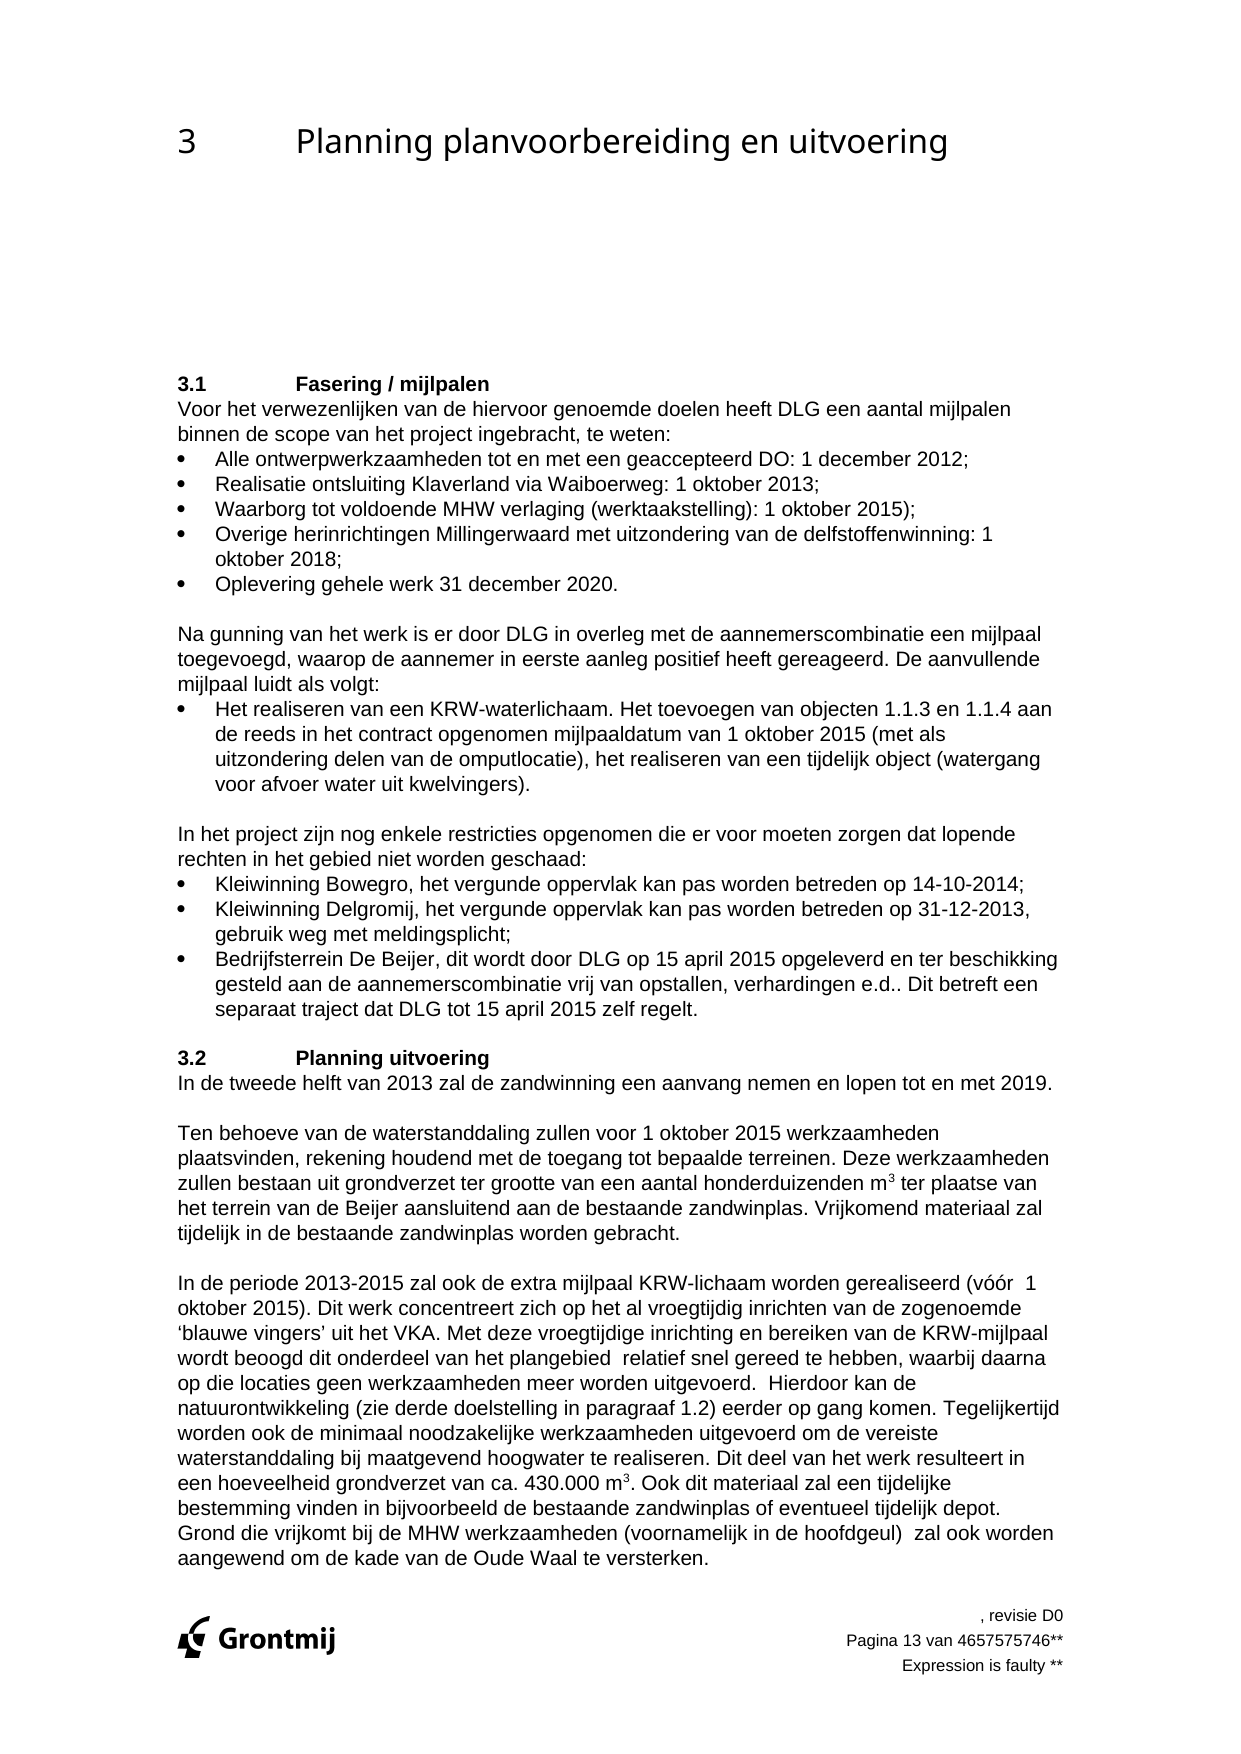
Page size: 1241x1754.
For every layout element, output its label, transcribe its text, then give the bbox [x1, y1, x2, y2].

subtitle Planning uitvoering [177, 1046, 1063, 1070]
list Waarborg tot voldoende MHW verlaging (werktaakstelling): 1 oktober 2015); [177, 496, 1063, 521]
list Realisatie ontsluiting Klaverland via Waiboerweg: 1 oktober 2013; [177, 471, 1063, 496]
text Na gunning van het werk is er door DLG in overleg met de aannemerscombinatie een mijlpaal toegevoegd, waarop de aannemer in eerste aanleg positief heeft gereageerd. De aanvullende mijlpaal luidt als volgt: [177, 621, 1063, 696]
list Alle ontwerpwerkzaamheden tot en met een geaccepteerd DO: 1 december 2012; [177, 446, 1063, 471]
list Kleiwinning Bowegro, het vergunde oppervlak kan pas worden betreden op 14-10-2014; [177, 871, 1063, 896]
subtitle Planning planvoorbereiding en uitvoering [177, 118, 1063, 163]
text Voor het verwezenlijken van de hiervoor genoemde doelen heeft DLG een aantal mijlpalen binnen de scope van het project ingebracht, te weten: [177, 396, 1063, 446]
list Oplevering gehele werk 31 december 2020. [177, 571, 1063, 596]
text In het project zijn nog enkele restricties opgenomen die er voor moeten zorgen dat lopende rechten in het gebied niet worden geschaad: [177, 821, 1063, 871]
subtitle Fasering / mijlpalen [177, 372, 1063, 396]
list Overige herinrichtingen Millingerwaard met uitzondering van de delfstoffenwinning: 1 oktober 2018; [177, 521, 1063, 571]
text In de periode 2013-2015 zal ook de extra mijlpaal KRW-lichaam worden gerealiseerd (vóór 1 oktober 2015). Dit werk concentreert zich op het al vroegtijdig inrichten van de zogenoemde ‘blauwe vingers’ uit het VKA. Met deze vroegtijdige inrichting en bereiken van de KRW-mijlpaal wordt beoogd dit onderdeel van het plangebied relatief snel gereed te hebben, waarbij daarna op die locaties geen werkzaamheden meer worden uitgevoerd. Hierdoor kan de natuurontwikkeling (zie derde doelstelling in paragraaf 1.2) eerder op gang komen. Tegelijkertijd worden ook de minimaal noodzakelijke werkzaamheden uitgevoerd om de vereiste waterstanddaling bij maatgevend hoogwater te realiseren. Dit deel van het werk resulteert in een hoeveelheid grondverzet van ca. 430.000 m3. Ook dit materiaal zal een tijdelijke bestemming vinden in bijvoorbeeld de bestaande zandwinplas of eventueel tijdelijk depot. Grond die vrijkomt bij de MHW werkzaamheden (voornamelijk in de hoofdgeul) zal ook worden aangewend om de kade van de Oude Waal te versterken. [177, 1270, 1063, 1570]
text Ten behoeve van de waterstanddaling zullen voor 1 oktober 2015 werkzaamheden plaatsvinden, rekening houdend met de toegang tot bepaalde terreinen. Deze werkzaamheden zullen bestaan uit grondverzet ter grootte van een aantal honderduizenden m3 ter plaatse van het terrein van de Beijer aansluitend aan de bestaande zandwinplas. Vrijkomend materiaal zal tijdelijk in de bestaande zandwinplas worden gebracht. [177, 1120, 1063, 1245]
list Kleiwinning Delgromij, het vergunde oppervlak kan pas worden betreden op 31-12-2013, gebruik weg met meldingsplicht; [177, 896, 1063, 946]
list Het realiseren van een KRW-waterlichaam. Het toevoegen van objecten 1.1.3 en 1.1.4 aan de reeds in het contract opgenomen mijlpaaldatum van 1 oktober 2015 (met als uitzondering delen van de omputlocatie), het realiseren van een tijdelijk object (watergang voor afvoer water uit kwelvingers). [177, 696, 1063, 796]
list Bedrijfsterrein De Beijer, dit wordt door DLG op 15 april 2015 opgeleverd en ter beschikking gesteld aan de aannemerscombinatie vrij van opstallen, verhardingen e.d.. Dit betreft een separaat traject dat DLG tot 15 april 2015 zelf regelt. [177, 946, 1063, 1021]
text In de tweede helft van 2013 zal de zandwinning een aanvang nemen en lopen tot en met 2019. [177, 1070, 1063, 1095]
